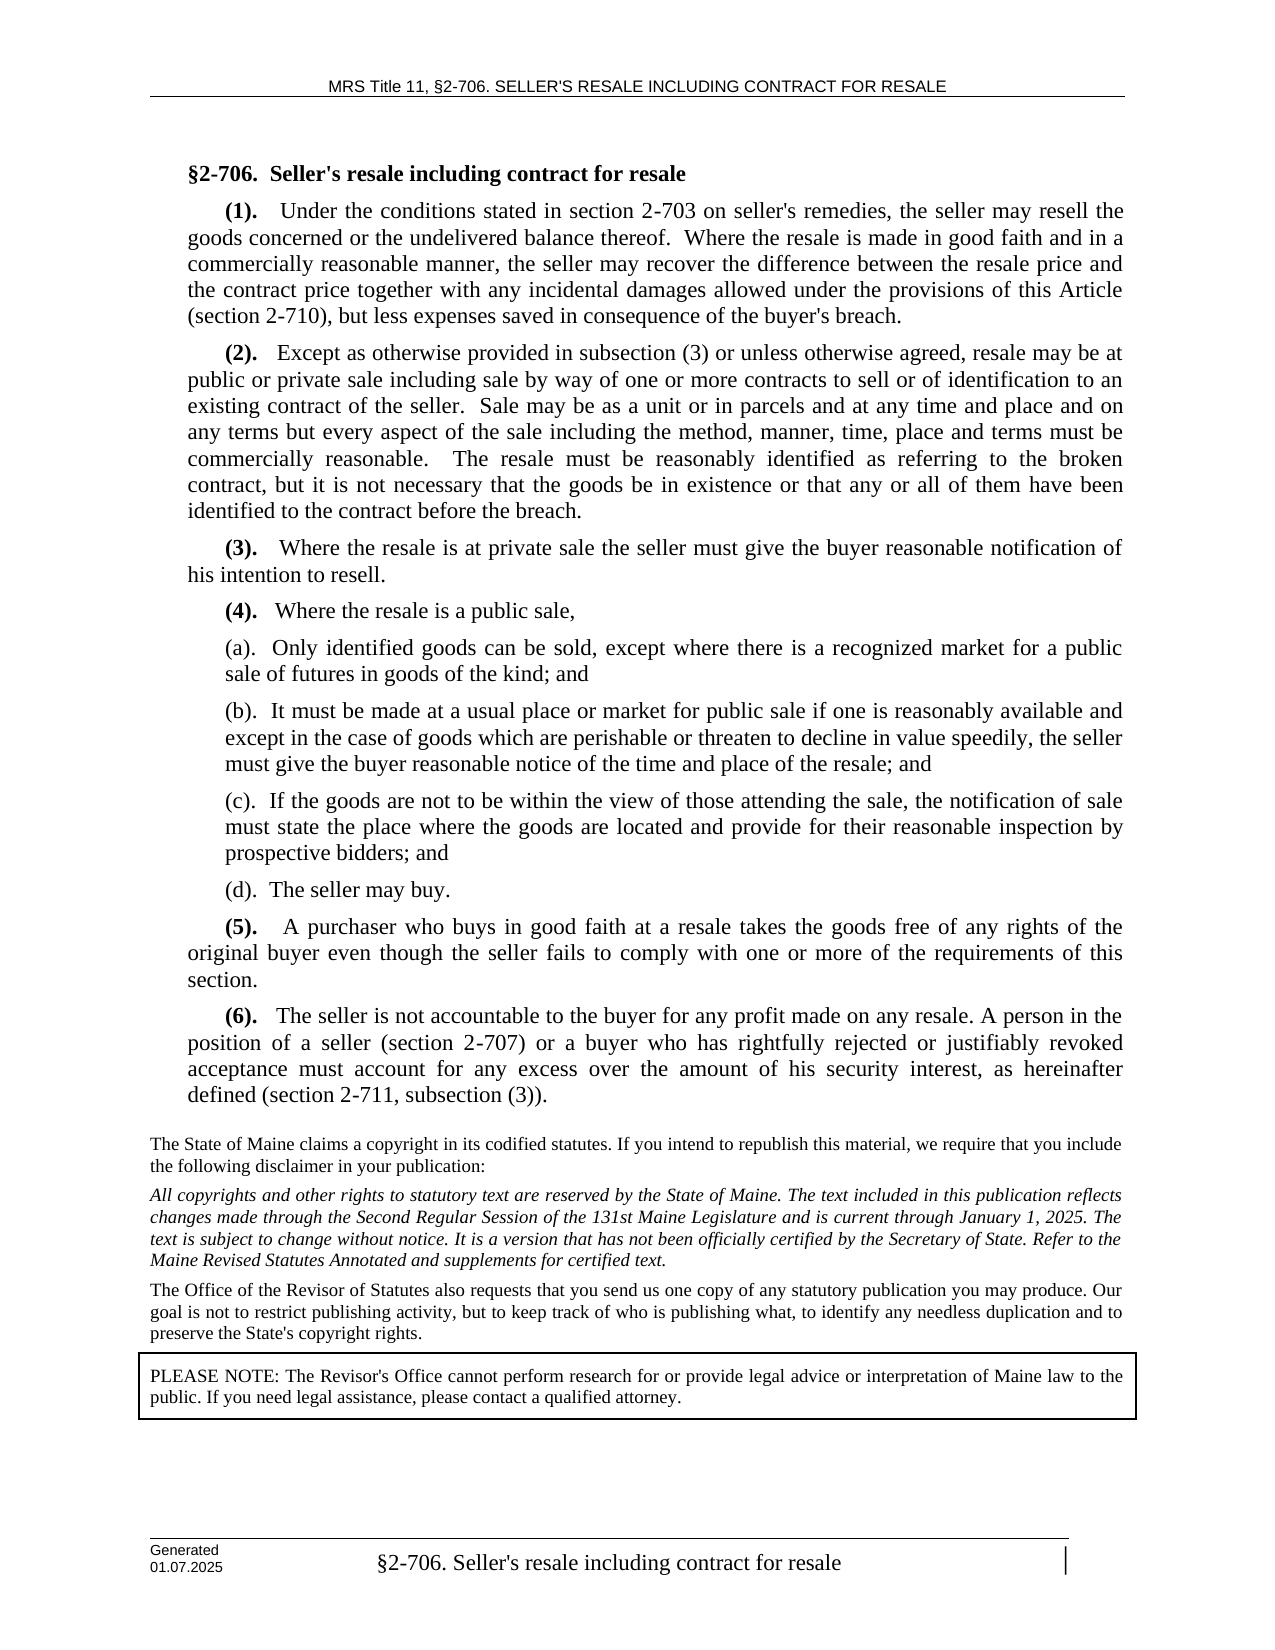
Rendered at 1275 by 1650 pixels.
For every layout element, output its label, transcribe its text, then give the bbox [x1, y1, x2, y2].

text (a). Only identified goods can be sold, except where there is a recognized market for a public sale of futures in goods of the kind; and [225, 634, 1125, 687]
text (c). If the goods are not to be within the view of those attending the sale, the notification of sale must state the place where the goods are located and provide for their reasonable inspection by prospective bidders; and [225, 787, 1125, 866]
text (d). The seller may buy. [225, 876, 1125, 903]
text (4). Where the resale is a public sale, [187, 597, 1125, 624]
text (6). The seller is not accountable to the buyer for any profit made on any resale. A person in the position of a seller (section 2‑707) or a buyer who has rightfully rejected or justifiably revoked acceptance must account for any excess over the amount of his security interest, as hereinafter defined (section 2‑711, subsection (3)). [187, 1002, 1125, 1108]
text The Office of the Revisor of Statutes also requests that you send us one copy of any statutory publication you may produce. Our goal is not to restrict publishing activity, but to keep track of who is publishing what, to identify any needless duplication and to preserve the State's copyright rights. [150, 1279, 1125, 1344]
text (1). Under the conditions stated in section 2‑703 on seller's remedies, the seller may resell the goods concerned or the undelivered balance thereof. Where the resale is made in good faith and in a commercially reasonable manner, the seller may recover the difference between the resale price and the contract price together with any incidental damages allowed under the provisions of this Article (section 2‑710), but less expenses saved in consequence of the buyer's breach. [187, 197, 1125, 329]
text (2). Except as otherwise provided in subsection (3) or unless otherwise agreed, resale may be at public or private sale including sale by way of one or more contracts to sell or of identification to an existing contract of the seller. Sale may be as a unit or in parcels and at any time and place and on any terms but every aspect of the sale including the method, manner, time, place and terms must be commercially reasonable. The resale must be reasonably identified as referring to the broken contract, but it is not necessary that the goods be in existence or that any or all of them have been identified to the contract before the breach. [187, 339, 1125, 524]
text (5). A purchaser who buys in good faith at a resale takes the goods free of any rights of the original buyer even though the seller fails to comply with one or more of the requirements of this section. [187, 913, 1125, 992]
text The State of Maine claims a copyright in its codified statutes. If you intend to republish this material, we require that you include the following disclaimer in your publication: [150, 1133, 1125, 1176]
text PLEASE NOTE: The Revisor's Office cannot perform research for or provide legal advice or interpretation of Maine law to the public. If you need legal assistance, please contact a qualified attorney. [140, 1354, 1135, 1418]
text (b). It must be made at a usual place or market for public sale if one is reasonably available and except in the case of goods which are perishable or threaten to decline in value speedily, the seller must give the buyer reasonable notice of the time and place of the resale; and [225, 697, 1125, 776]
text §2-706. Seller's resale including contract for resale [187, 160, 1125, 187]
text All copyrights and other rights to statutory text are reserved by the State of Maine. The text included in this publication reflects changes made through the Second Regular Session of the 131st Maine Legislature and is current through January 1, 2025 . The text is subject to change without notice. It is a version that has not been officially certified by the Secretary of State. Refer to the Maine Revised Statutes Annotated and supplements for certified text. [150, 1184, 1125, 1271]
text (3). Where the resale is at private sale the seller must give the buyer reasonable notification of his intention to resell. [187, 534, 1125, 587]
